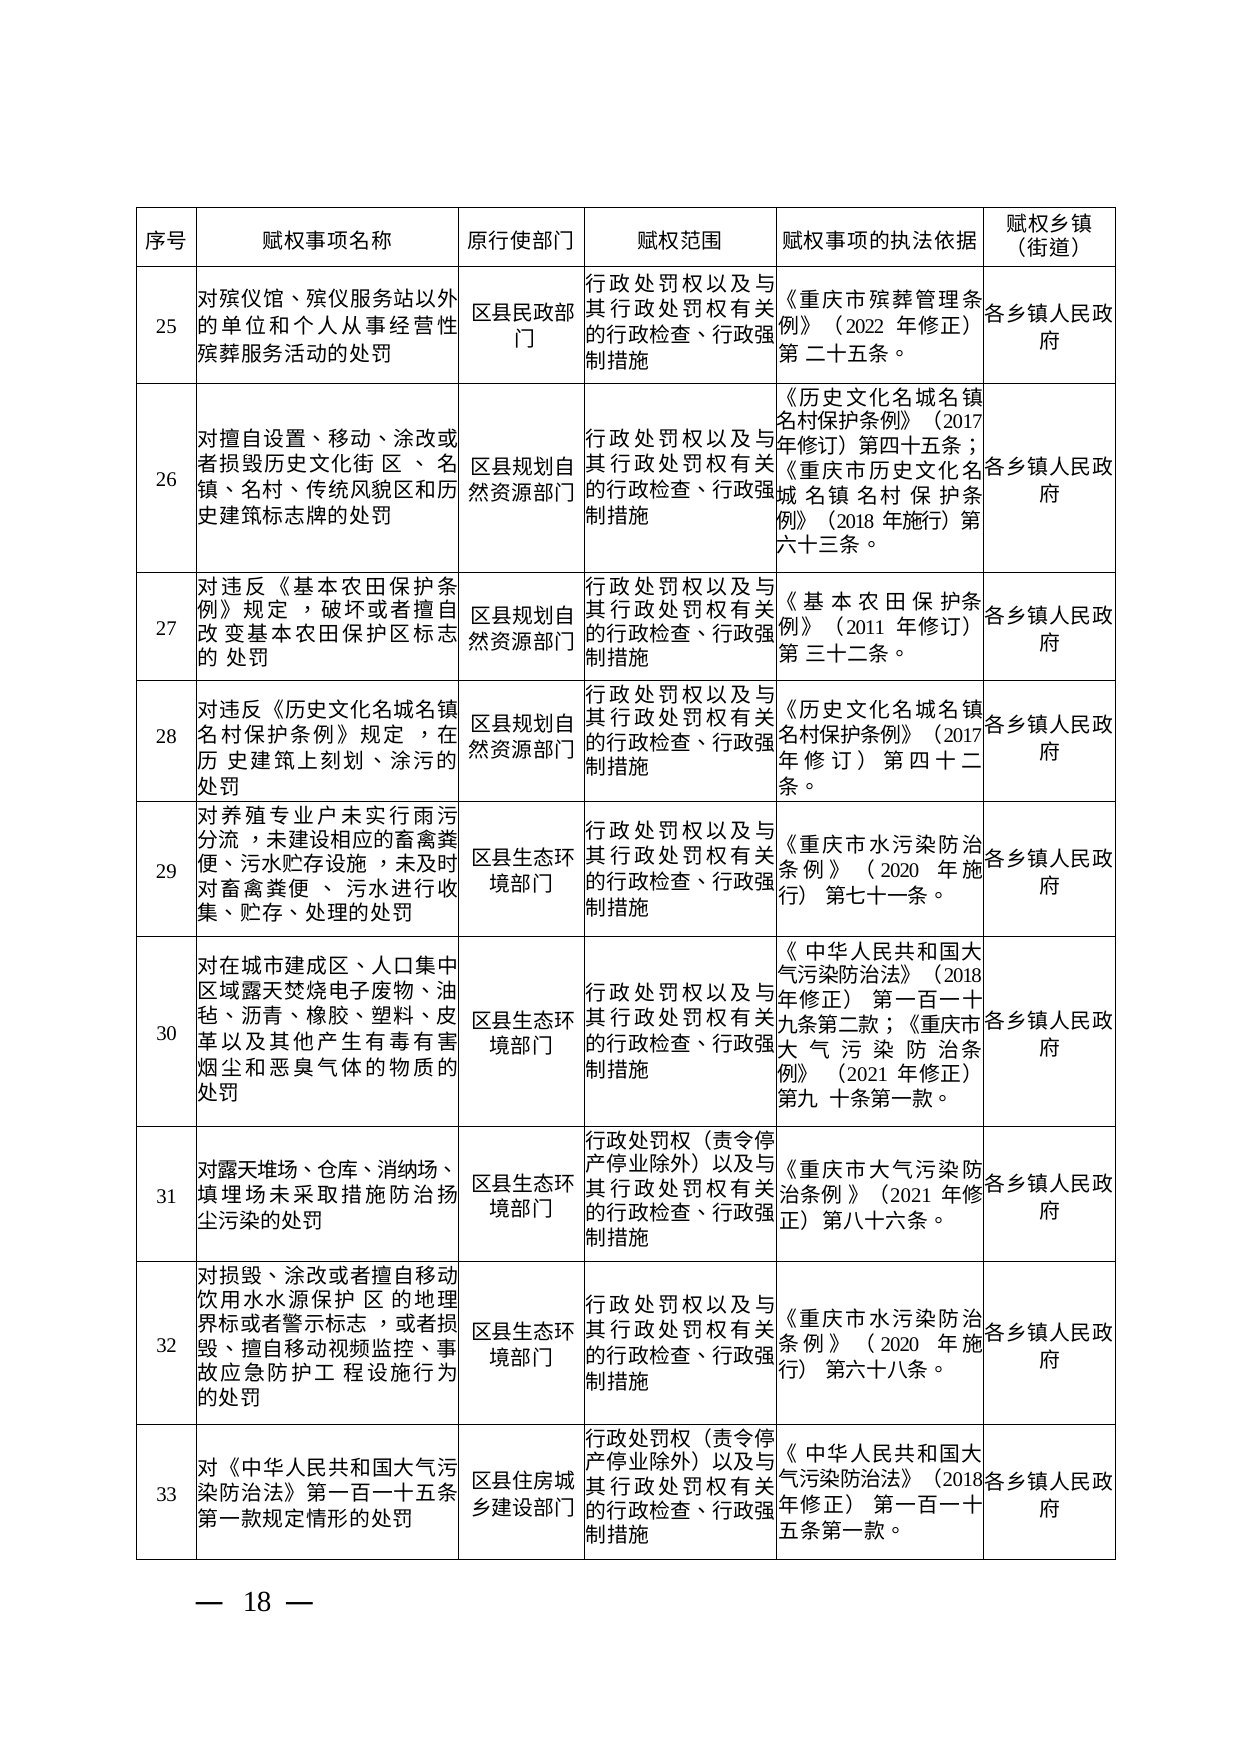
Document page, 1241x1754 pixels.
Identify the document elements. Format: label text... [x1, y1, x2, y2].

table_cell 对殡仪馆、殡仪服务站以外 的单位和个人从事经营性 殡葬服务活动的处罚 [197, 267, 458, 382]
table_cell 《 基 本 农 田 保 护条 例》（2011 年修订）第 三十二条。 [777, 573, 983, 680]
table_cell 区县生态环 境部门 [459, 1262, 584, 1423]
table_cell 行政处罚权以及与 其行政处罚权有关 的行政检查、行政强 制措施 [585, 573, 776, 680]
table_cell 各乡镇人民政 府 [984, 802, 1115, 936]
table_cell 行政处罚权以及与 其行政处罚权有关 的行政检查、行政强 制措施 [585, 384, 776, 572]
text — 18 — [194, 1588, 1116, 1618]
table_cell 32 [137, 1262, 196, 1423]
table_cell 行政处罚权以及与 其行政处罚权有关 的行政检查、行政强 制措施 [585, 681, 776, 801]
table_cell 行政处罚权以及与 其行政处罚权有关 的行政检查、行政强 制措施 [585, 267, 776, 382]
table_cell 区县民政部 门 [459, 267, 584, 382]
table_cell 《重庆市殡葬管理条 例》（2022 年修正）第 二十五条。 [777, 267, 983, 382]
table_cell 27 [137, 573, 196, 680]
table_header 赋权事项的执法依据 [777, 208, 983, 266]
table_cell 各乡镇人民政 府 [984, 267, 1115, 382]
table_cell 31 [137, 1127, 196, 1261]
table_cell 区县生态环 境部门 [459, 1127, 584, 1261]
table_cell 各乡镇人民政 府 [984, 1127, 1115, 1261]
table_cell 《历史文化名城名镇 名村保护条例》（2017 年修订）第四十二条。 [777, 681, 983, 801]
table_cell 对擅自设置、移动、涂改或 者损毁历史文化街 区 、 名 镇、名村、传统风貌区和历 史建筑标志牌的处罚 [197, 384, 458, 572]
table_cell 对养殖专业户未实行雨污 分流 ，未建设相应的畜禽粪 便、污水贮存设施 ，未及时 对畜禽粪便 、 污水进行收 集、贮存、处理的处罚 [197, 802, 458, 936]
table_cell 行政处罚权以及与 其行政处罚权有关 的行政检查、行政强 制措施 [585, 1262, 776, 1423]
table_cell 各乡镇人民政 府 [984, 937, 1115, 1126]
table_cell 各乡镇人民政 府 [984, 1425, 1115, 1559]
table_cell 《历史文化名城名镇 名村保护条例》（2017 年修订）第四十五条； 《重庆市历史文化名 城 名镇 名村 保 护条 例》（2018 年施行）第 六十三条。 [777, 384, 983, 572]
table_header 赋权乡镇 （街道） [984, 208, 1115, 266]
table_cell 《 中华人民共和国大 气污染防治法》（2018 年修正） 第一百一十 五条第一款。 [777, 1425, 983, 1559]
table_cell 28 [137, 681, 196, 801]
table_cell 各乡镇人民政 府 [984, 681, 1115, 801]
table_cell 行政处罚权以及与 其行政处罚权有关 的行政检查、行政强 制措施 [585, 802, 776, 936]
table_cell 26 [137, 384, 196, 572]
table_cell 区县生态环 境部门 [459, 802, 584, 936]
table_cell 《 中华人民共和国大 气污染防治法》（2018 年修正） 第一百一十 九条第二款；《重庆市 大 气 污 染 防 治条 例》 （2021 年修正）第九 十条第一款。 [777, 937, 983, 1126]
table_header 赋权事项名称 [197, 208, 458, 266]
table_cell 各乡镇人民政 府 [984, 384, 1115, 572]
table_cell 各乡镇人民政 府 [984, 1262, 1115, 1423]
table_cell 对在城市建成区、人口集中 区域露天焚烧电子废物、油 毡、沥青、橡胶、塑料、皮 革以及其他产生有毒有害 烟尘和恶臭气体的物质的 处罚 [197, 937, 458, 1126]
table_cell 33 [137, 1425, 196, 1559]
table_header 序号 [137, 208, 196, 266]
table_cell 区县规划自 然资源部门 [459, 384, 584, 572]
table_cell 区县规划自 然资源部门 [459, 681, 584, 801]
table_cell 30 [137, 937, 196, 1126]
table_cell 《重庆市水污染防治 条例》（2020 年施行） 第六十八条。 [777, 1262, 983, 1423]
table_header 原行使部门 [459, 208, 584, 266]
table_cell 各乡镇人民政 府 [984, 573, 1115, 680]
table_cell 《重庆市大气污染防 治条例 》（2021 年修 正）第八十六条。 [777, 1127, 983, 1261]
table_cell 行政处罚权以及与 其行政处罚权有关 的行政检查、行政强 制措施 [585, 937, 776, 1126]
table_cell 区县住房城 乡建设部门 [459, 1425, 584, 1559]
table_header 赋权范围 [585, 208, 776, 266]
table_cell 25 [137, 267, 196, 382]
table_cell 行政处罚权（责令停 产停业除外）以及与 其行政处罚权有关 的行政检查、行政强 制措施 [585, 1127, 776, 1261]
table_cell 29 [137, 802, 196, 936]
table_cell 对违反《历史文化名城名镇 名村保护条例》规定 ，在历 史建筑上刻划、涂污的处罚 [197, 681, 458, 801]
table_cell 行政处罚权（责令停 产停业除外）以及与 其行政处罚权有关 的行政检查、行政强 制措施 [585, 1425, 776, 1559]
table_cell 对违反《基本农田保护条 例》规定 ，破坏或者擅自改 变基本农田保护区标志的 处罚 [197, 573, 458, 680]
table_cell 区县生态环 境部门 [459, 937, 584, 1126]
table_cell 《重庆市水污染防治 条例》（2020 年施行） 第七十一条。 [777, 802, 983, 936]
table_cell 区县规划自 然资源部门 [459, 573, 584, 680]
table_cell 对露天堆场、仓库、消纳场、 填埋场未采取措施防治扬 尘污染的处罚 [197, 1127, 458, 1261]
table_cell 对损毁、涂改或者擅自移动 饮用水水源保护 区 的地理 界标或者警示标志 ，或者损 毁、擅自移动视频监控、事 故应急防护工 程设施行为 的处罚 [197, 1262, 458, 1423]
table_cell 对《中华人民共和国大气污 染防治法》第一百一十五条 第一款规定情形的处罚 [197, 1425, 458, 1559]
